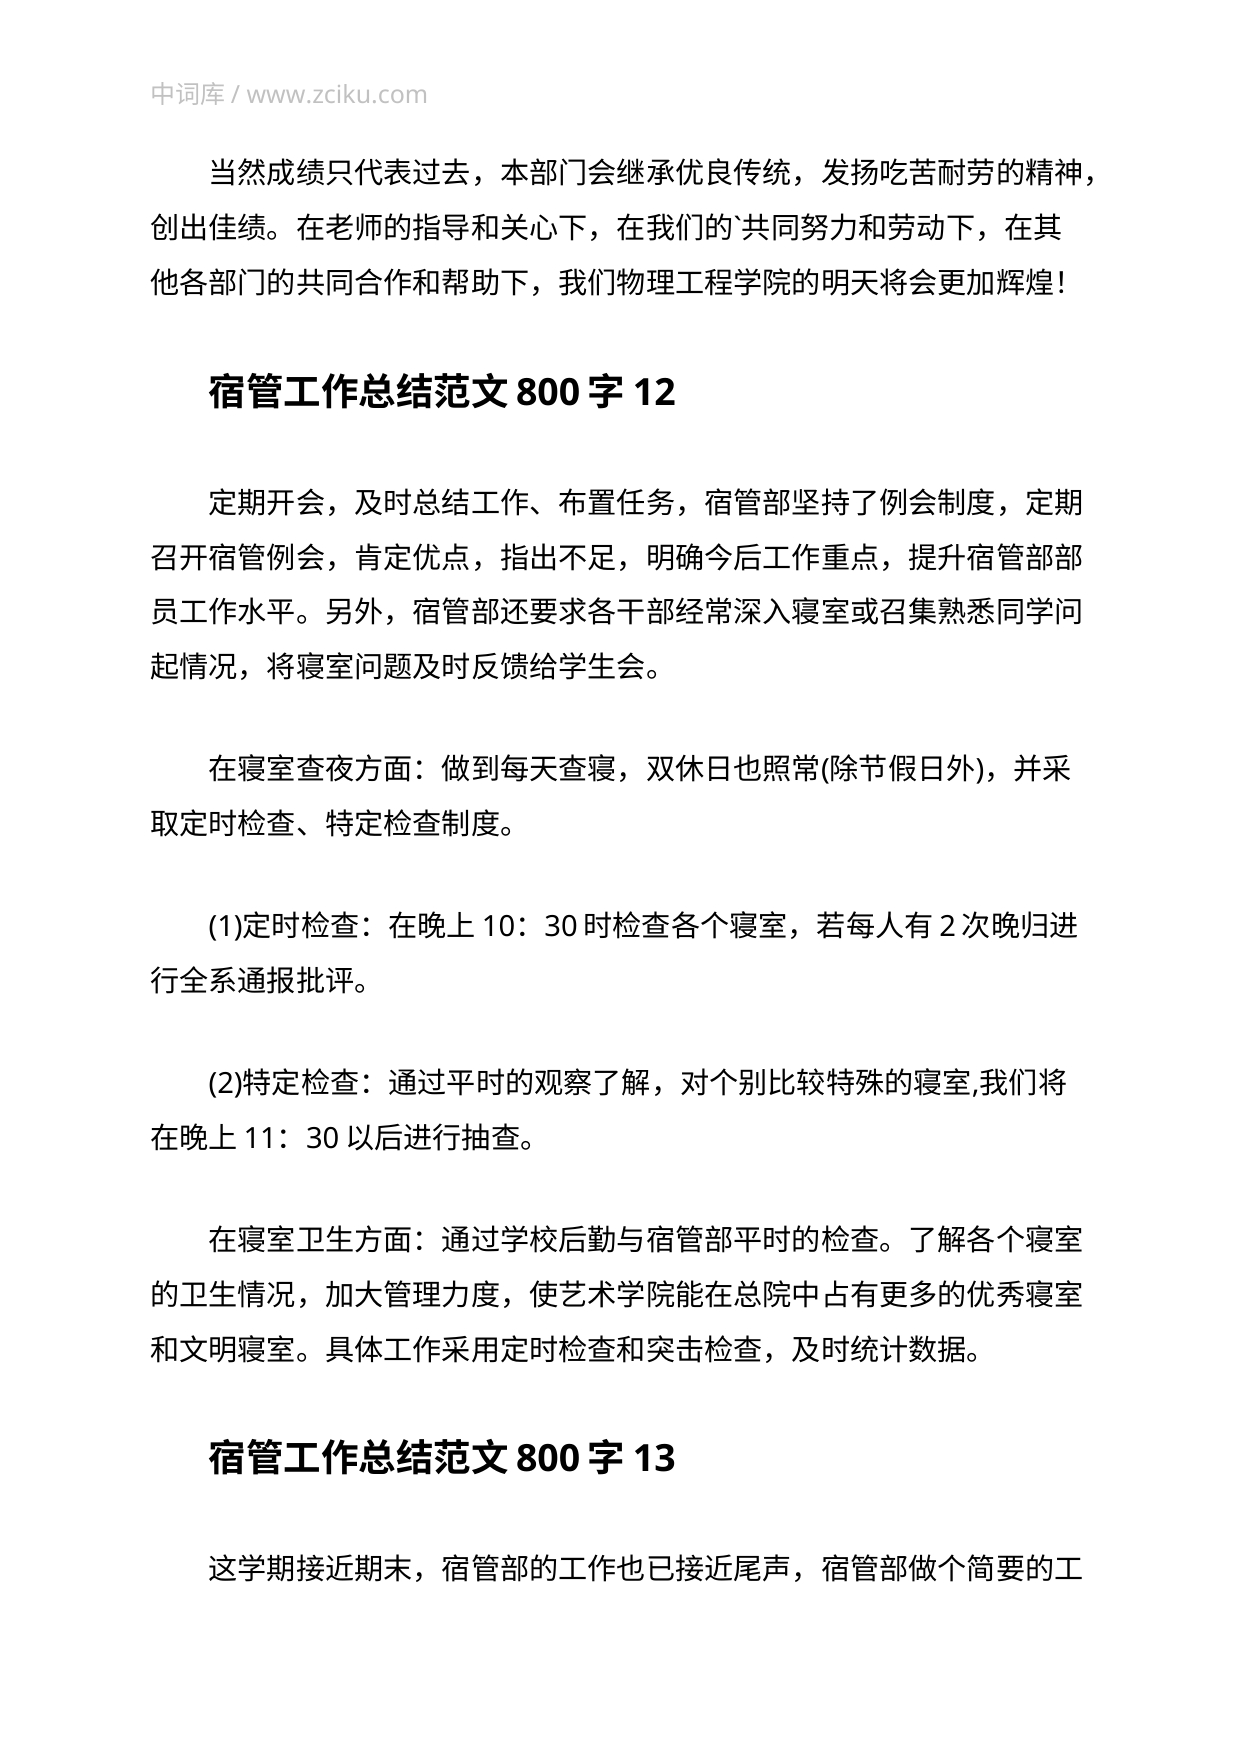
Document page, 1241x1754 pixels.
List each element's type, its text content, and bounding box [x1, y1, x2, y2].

text 宿管工作总结范文800字12 [150, 362, 1090, 416]
text 在寝室卫生方面：通过学校后勤与宿管部平时的检查。了解各个寝室的卫生情况，加大管理力度，使艺术学院能在总院中占有更多的优秀寝室和文明寝室。具体工作采用定时检查和突击检查，及时统计数据。 [150, 1216, 1090, 1368]
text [150, 1545, 1090, 1588]
text 宿管工作总结范文800字13 [150, 1428, 1090, 1482]
text (2)特定检查：通过平时的观察了解，对个别比较特殊的寝室,我们将在晚上11：30以后进行抽查。 [150, 1059, 1090, 1157]
text 当然成绩只代表过去，本部门会继承优良传统，发扬吃苦耐劳的精神，创出佳绩。在老师的指导和关心下，在我们的`共同努力和劳动下，在其他各部门的共同合作和帮助下，我们物理工程学院的明天将会更加辉煌！ [150, 150, 1090, 302]
text (1)定时检查：在晚上10：30时检查各个寝室，若每人有2次晚归进行全系通报批评。 [150, 902, 1090, 1000]
text 在寝室查夜方面：做到每天查寝，双休日也照常(除节假日外)，并采取定时检查、特定检查制度。 [150, 746, 1090, 843]
text 定期开会，及时总结工作、布置任务，宿管部坚持了例会制度，定期召开宿管例会，肯定优点，指出不足，明确今后工作重点，提升宿管部部员工作水平。另外，宿管部还要求各干部经常深入寝室或召集熟悉同学问起情况，将寝室问题及时反馈给学生会。 [150, 479, 1090, 686]
